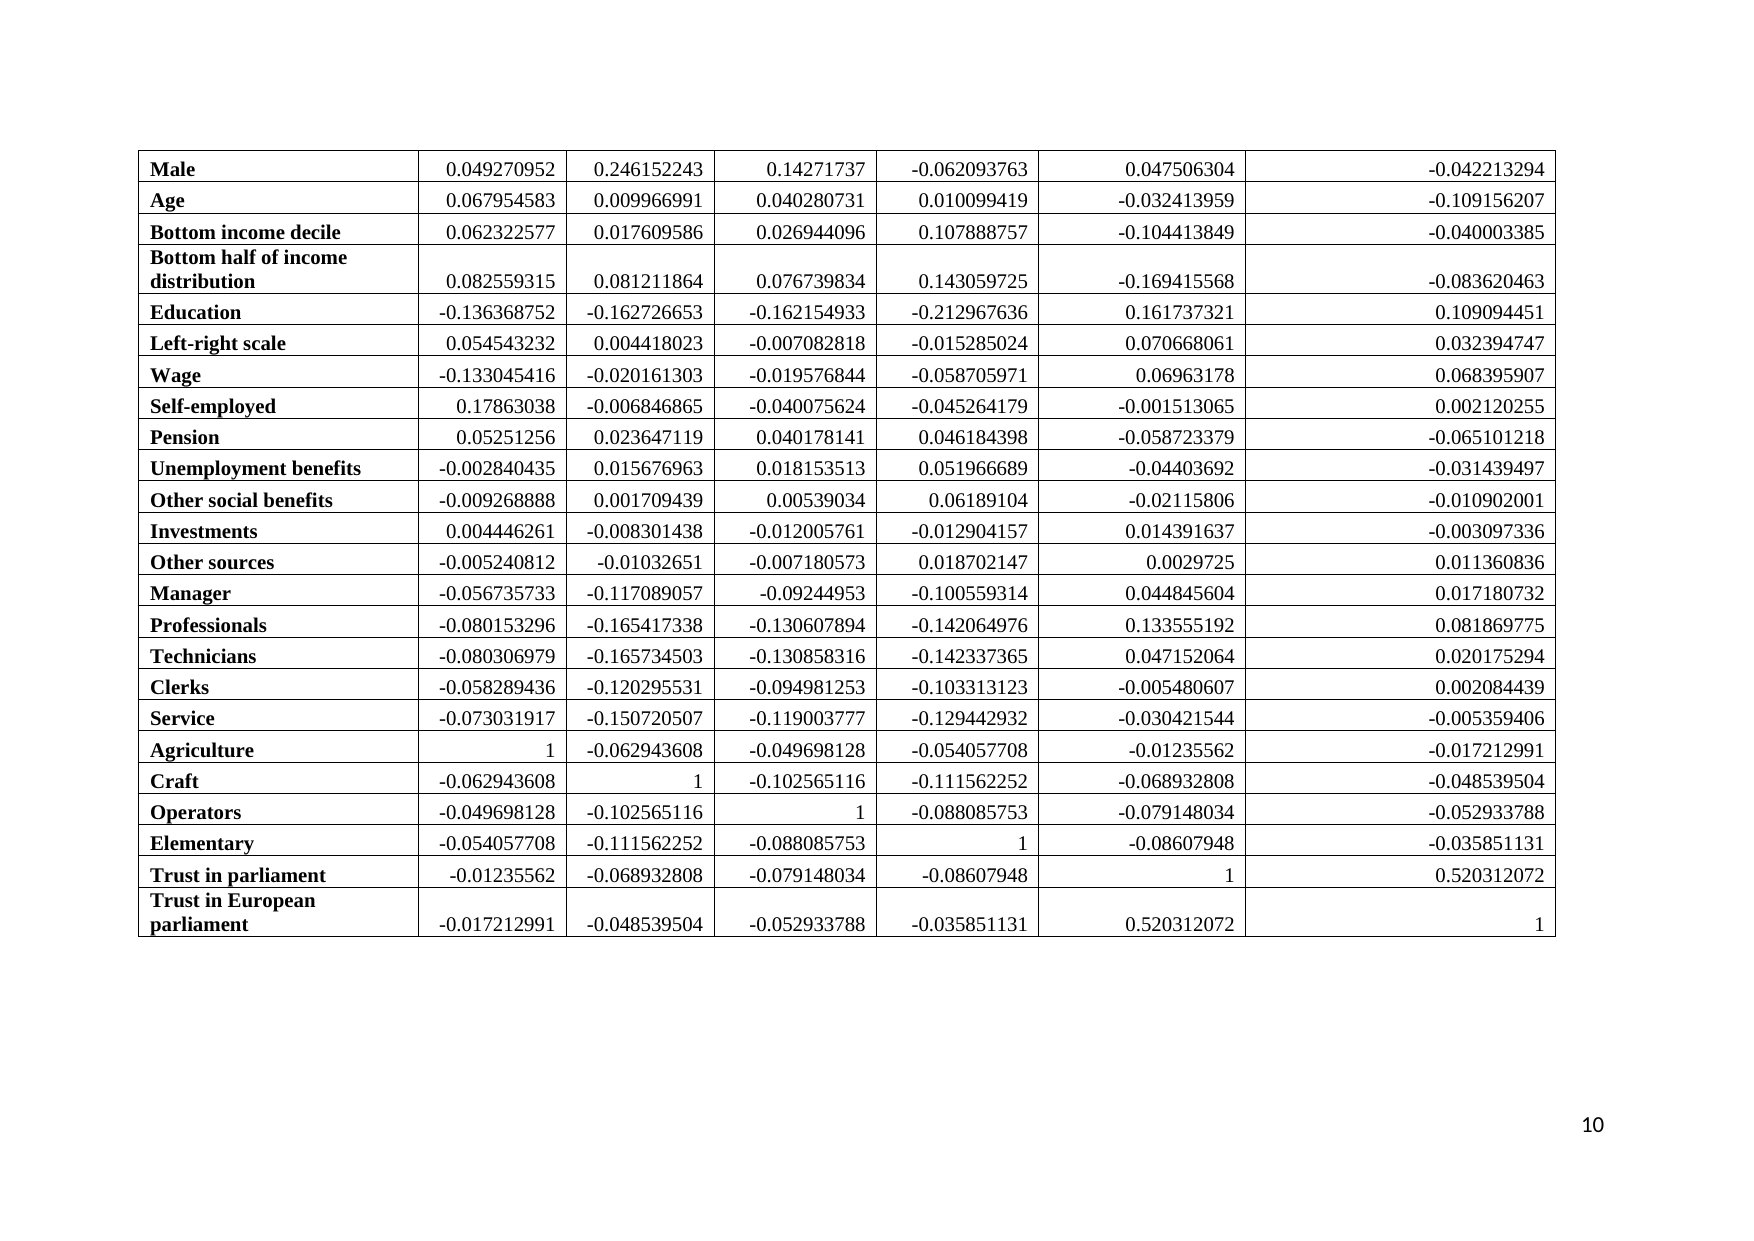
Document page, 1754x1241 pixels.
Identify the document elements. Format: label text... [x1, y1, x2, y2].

table_cell -0.02115806 [1039, 481, 1245, 512]
table_cell -0.049698128 [419, 794, 566, 824]
table_cell Other sources [139, 544, 418, 574]
table_cell 0.032394747 [1246, 325, 1555, 355]
table_cell Wage [139, 356, 418, 387]
table_cell -0.08607948 [1039, 825, 1245, 855]
table_cell -0.008301438 [567, 513, 714, 543]
table_cell -0.012904157 [877, 513, 1038, 543]
table_cell -0.079148034 [715, 856, 876, 887]
table_cell Investments [139, 513, 418, 543]
table_cell -0.100559314 [877, 575, 1038, 605]
table_cell -0.030421544 [1039, 700, 1245, 730]
table_cell -0.133045416 [419, 356, 566, 387]
table_cell 0.067954583 [419, 182, 566, 212]
table_cell 0.068395907 [1246, 356, 1555, 387]
table_cell 0.017180732 [1246, 575, 1555, 605]
table_cell -0.052933788 [715, 888, 876, 936]
table_cell Other social benefits [139, 481, 418, 512]
table_cell Operators [139, 794, 418, 824]
table_cell 0.054543232 [419, 325, 566, 355]
table_cell -0.035851131 [1246, 825, 1555, 855]
table_cell -0.052933788 [1246, 794, 1555, 824]
table_cell 0.002120255 [1246, 388, 1555, 418]
table_cell -0.068932808 [1039, 763, 1245, 793]
table_cell -0.058705971 [877, 356, 1038, 387]
table_cell 0.14271737 [715, 151, 876, 181]
table_cell 1 [419, 731, 566, 762]
table_cell 1 [715, 794, 876, 824]
table_cell -0.088085753 [877, 794, 1038, 824]
table_cell -0.015285024 [877, 325, 1038, 355]
table_cell -0.042213294 [1246, 151, 1555, 181]
table_cell -0.006846865 [567, 388, 714, 418]
table_cell Elementary [139, 825, 418, 855]
table_cell -0.129442932 [877, 700, 1038, 730]
table_cell -0.109156207 [1246, 182, 1555, 212]
table_cell Agriculture [139, 731, 418, 762]
table_cell -0.056735733 [419, 575, 566, 605]
table_cell 0.026944096 [715, 214, 876, 244]
table_cell Technicians [139, 638, 418, 668]
table_cell 0.020175294 [1246, 638, 1555, 668]
table_cell 0.0029725 [1039, 544, 1245, 574]
table_cell 0.018153513 [715, 450, 876, 480]
table_cell Age [139, 182, 418, 212]
table_cell -0.032413959 [1039, 182, 1245, 212]
table_cell -0.005359406 [1246, 700, 1555, 730]
table_cell 0.014391637 [1039, 513, 1245, 543]
table_cell Trust in parliament [139, 856, 418, 887]
table_cell -0.009268888 [419, 481, 566, 512]
table_cell -0.130858316 [715, 638, 876, 668]
table_cell Pension [139, 419, 418, 449]
table_cell -0.165734503 [567, 638, 714, 668]
table_cell -0.012005761 [715, 513, 876, 543]
table_cell 0.010099419 [877, 182, 1038, 212]
table_cell 1 [1246, 888, 1555, 936]
table_cell -0.165417338 [567, 606, 714, 637]
table_cell -0.142064976 [877, 606, 1038, 637]
table_cell -0.162726653 [567, 294, 714, 324]
table_cell -0.045264179 [877, 388, 1038, 418]
table_cell -0.212967636 [877, 294, 1038, 324]
table_cell -0.048539504 [567, 888, 714, 936]
table_cell -0.005240812 [419, 544, 566, 574]
table_cell -0.111562252 [877, 763, 1038, 793]
table_cell -0.169415568 [1039, 245, 1245, 293]
table_cell -0.01235562 [419, 856, 566, 887]
table_cell 0.023647119 [567, 419, 714, 449]
table_cell -0.017212991 [419, 888, 566, 936]
table_cell -0.01032651 [567, 544, 714, 574]
table_cell Service [139, 700, 418, 730]
table_cell -0.002840435 [419, 450, 566, 480]
table_cell Manager [139, 575, 418, 605]
table_cell -0.040075624 [715, 388, 876, 418]
table_cell 0.001709439 [567, 481, 714, 512]
table_cell -0.09244953 [715, 575, 876, 605]
table_cell -0.120295531 [567, 669, 714, 699]
table_cell 0.040280731 [715, 182, 876, 212]
table_cell -0.04403692 [1039, 450, 1245, 480]
table_cell Bottom income decile [139, 214, 418, 244]
table_cell -0.162154933 [715, 294, 876, 324]
table_cell 0.049270952 [419, 151, 566, 181]
table_cell 0.082559315 [419, 245, 566, 293]
table_cell 0.081869775 [1246, 606, 1555, 637]
table_cell -0.017212991 [1246, 731, 1555, 762]
table_cell 0.06963178 [1039, 356, 1245, 387]
table_cell -0.001513065 [1039, 388, 1245, 418]
table_cell 1 [567, 763, 714, 793]
table_cell 1 [877, 825, 1038, 855]
table_cell 0.017609586 [567, 214, 714, 244]
table_cell -0.073031917 [419, 700, 566, 730]
table_cell -0.094981253 [715, 669, 876, 699]
table_cell -0.01235562 [1039, 731, 1245, 762]
table_cell 0.046184398 [877, 419, 1038, 449]
table_cell Education [139, 294, 418, 324]
table_cell -0.048539504 [1246, 763, 1555, 793]
table_cell -0.058289436 [419, 669, 566, 699]
table_cell 0.246152243 [567, 151, 714, 181]
table_cell -0.130607894 [715, 606, 876, 637]
table_cell 0.018702147 [877, 544, 1038, 574]
table_cell -0.031439497 [1246, 450, 1555, 480]
table_cell 0.161737321 [1039, 294, 1245, 324]
table_cell -0.080306979 [419, 638, 566, 668]
table_cell -0.136368752 [419, 294, 566, 324]
table_cell 0.107888757 [877, 214, 1038, 244]
table_cell -0.102565116 [567, 794, 714, 824]
table_cell Unemployment benefits [139, 450, 418, 480]
table_cell -0.007082818 [715, 325, 876, 355]
table_cell -0.040003385 [1246, 214, 1555, 244]
table_cell -0.102565116 [715, 763, 876, 793]
table_cell -0.08607948 [877, 856, 1038, 887]
table_cell -0.080153296 [419, 606, 566, 637]
table_cell -0.117089057 [567, 575, 714, 605]
table_cell -0.010902001 [1246, 481, 1555, 512]
table_cell -0.088085753 [715, 825, 876, 855]
table_cell 0.015676963 [567, 450, 714, 480]
table_cell -0.103313123 [877, 669, 1038, 699]
table_cell 0.143059725 [877, 245, 1038, 293]
table_cell -0.058723379 [1039, 419, 1245, 449]
table_cell Trust in European parliament [139, 888, 418, 936]
table_cell 0.109094451 [1246, 294, 1555, 324]
table_cell -0.079148034 [1039, 794, 1245, 824]
table_cell -0.104413849 [1039, 214, 1245, 244]
table_cell 0.05251256 [419, 419, 566, 449]
table_cell Clerks [139, 669, 418, 699]
table_cell Self-employed [139, 388, 418, 418]
table_cell -0.049698128 [715, 731, 876, 762]
table_cell Craft [139, 763, 418, 793]
table_cell -0.054057708 [419, 825, 566, 855]
table_cell Bottom half of income distribution [139, 245, 418, 293]
table_cell -0.054057708 [877, 731, 1038, 762]
table_cell -0.020161303 [567, 356, 714, 387]
table_cell -0.062943608 [419, 763, 566, 793]
table_cell 0.011360836 [1246, 544, 1555, 574]
table_cell 0.040178141 [715, 419, 876, 449]
table_cell -0.035851131 [877, 888, 1038, 936]
table_cell 0.047506304 [1039, 151, 1245, 181]
table_cell 0.00539034 [715, 481, 876, 512]
table_cell 0.002084439 [1246, 669, 1555, 699]
table_cell 0.062322577 [419, 214, 566, 244]
table_cell Left-right scale [139, 325, 418, 355]
table_cell -0.005480607 [1039, 669, 1245, 699]
table_cell -0.083620463 [1246, 245, 1555, 293]
table_cell 0.06189104 [877, 481, 1038, 512]
table_cell -0.068932808 [567, 856, 714, 887]
table_cell Male [139, 151, 418, 181]
table_cell 1 [1039, 856, 1245, 887]
table_cell 0.133555192 [1039, 606, 1245, 637]
table_cell -0.111562252 [567, 825, 714, 855]
table_cell 0.009966991 [567, 182, 714, 212]
table_cell -0.150720507 [567, 700, 714, 730]
table_cell -0.062943608 [567, 731, 714, 762]
table_cell 0.076739834 [715, 245, 876, 293]
table_cell -0.065101218 [1246, 419, 1555, 449]
table_cell 0.081211864 [567, 245, 714, 293]
table_cell 0.520312072 [1039, 888, 1245, 936]
table_cell -0.062093763 [877, 151, 1038, 181]
table_cell -0.007180573 [715, 544, 876, 574]
table_cell 0.051966689 [877, 450, 1038, 480]
table_cell 0.044845604 [1039, 575, 1245, 605]
table_cell 0.520312072 [1246, 856, 1555, 887]
table_cell -0.019576844 [715, 356, 876, 387]
table_cell 0.004418023 [567, 325, 714, 355]
table_cell 0.070668061 [1039, 325, 1245, 355]
table_cell 0.047152064 [1039, 638, 1245, 668]
table_cell -0.003097336 [1246, 513, 1555, 543]
table_cell 0.004446261 [419, 513, 566, 543]
table_cell Professionals [139, 606, 418, 637]
table_cell 0.17863038 [419, 388, 566, 418]
table_cell -0.142337365 [877, 638, 1038, 668]
table_cell -0.119003777 [715, 700, 876, 730]
